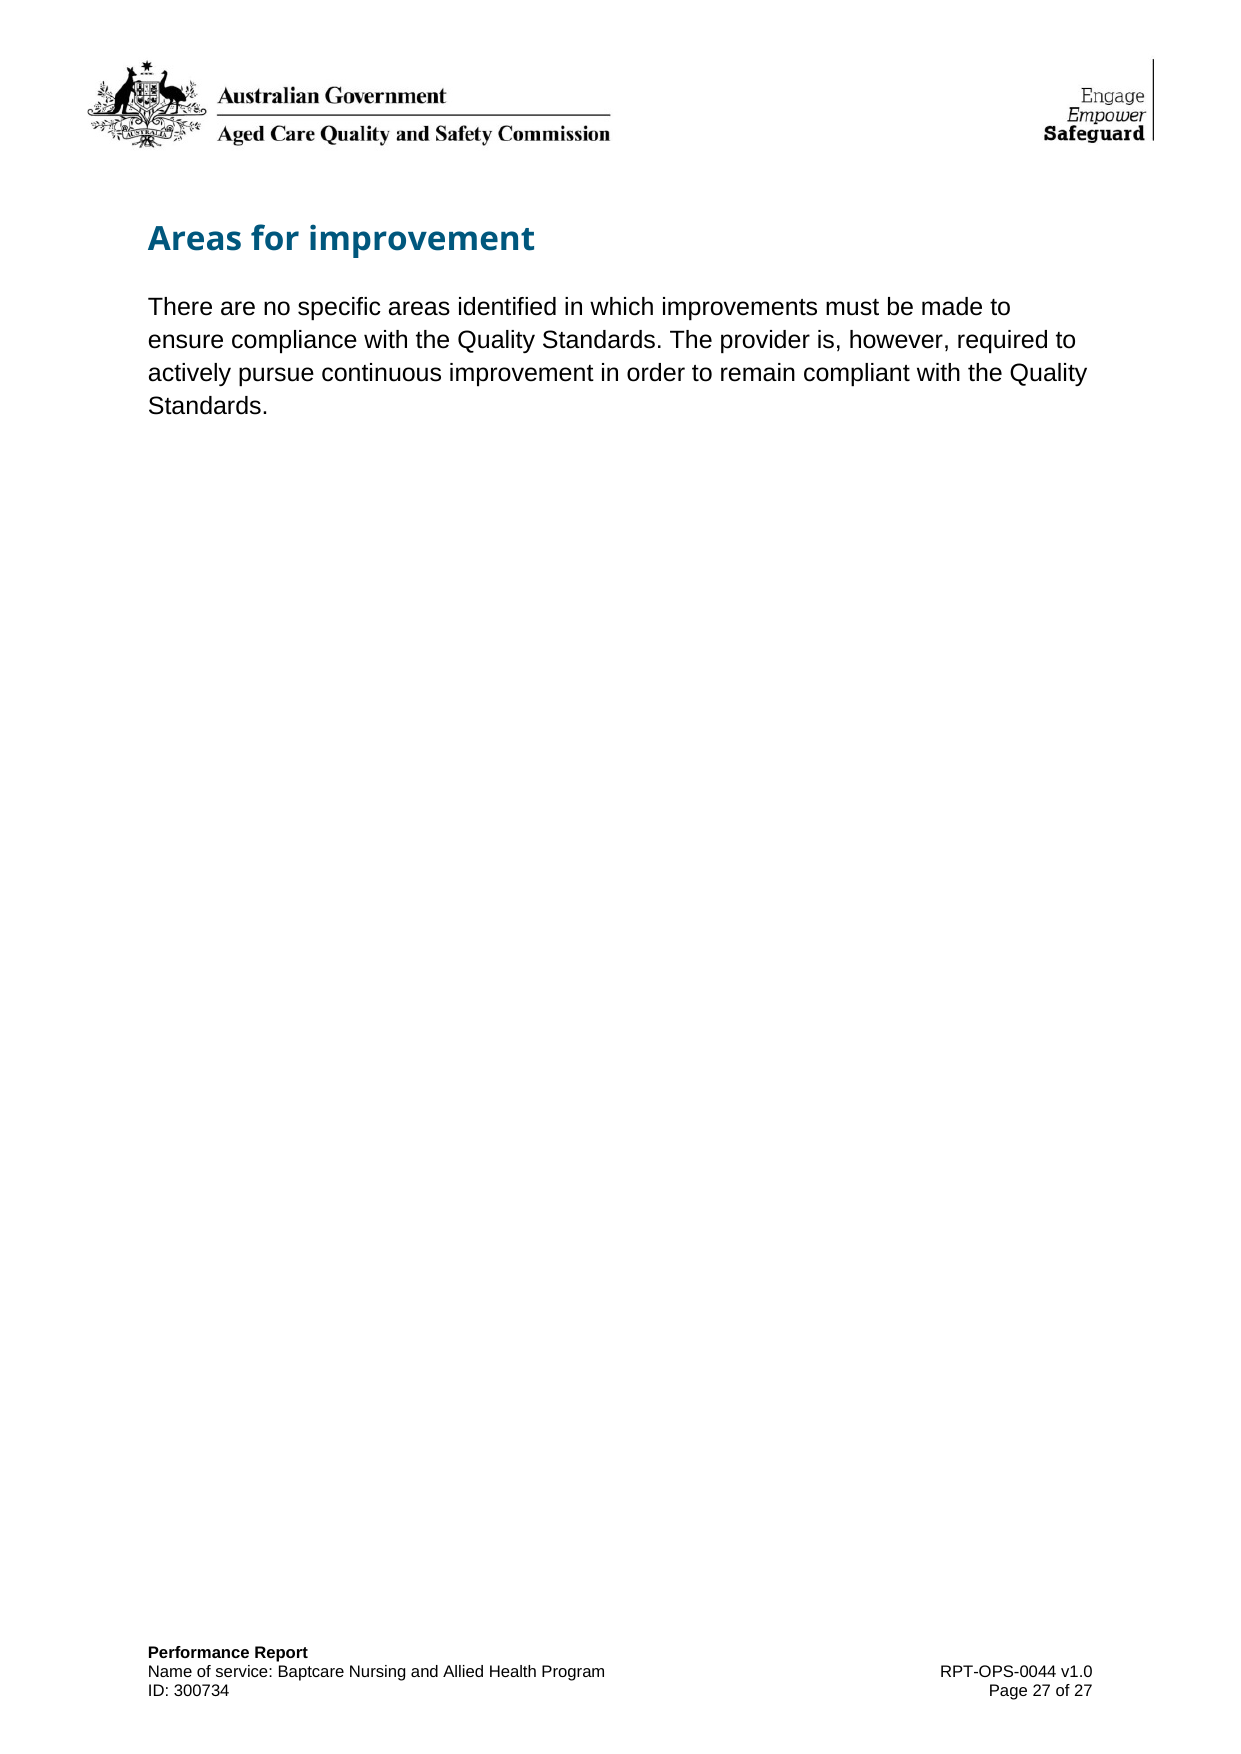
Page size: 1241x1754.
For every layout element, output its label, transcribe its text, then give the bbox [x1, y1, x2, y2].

subtitle Areas for improvement [148, 215, 1092, 260]
picture [1, 0, 1241, 169]
text There are no specific areas identified in which improvements must be made to ensure compliance with the Quality Standards. The provider is, however, required to actively pursue continuous improvement in order to remain compliant with the Quality Standards. [148, 292, 1092, 420]
